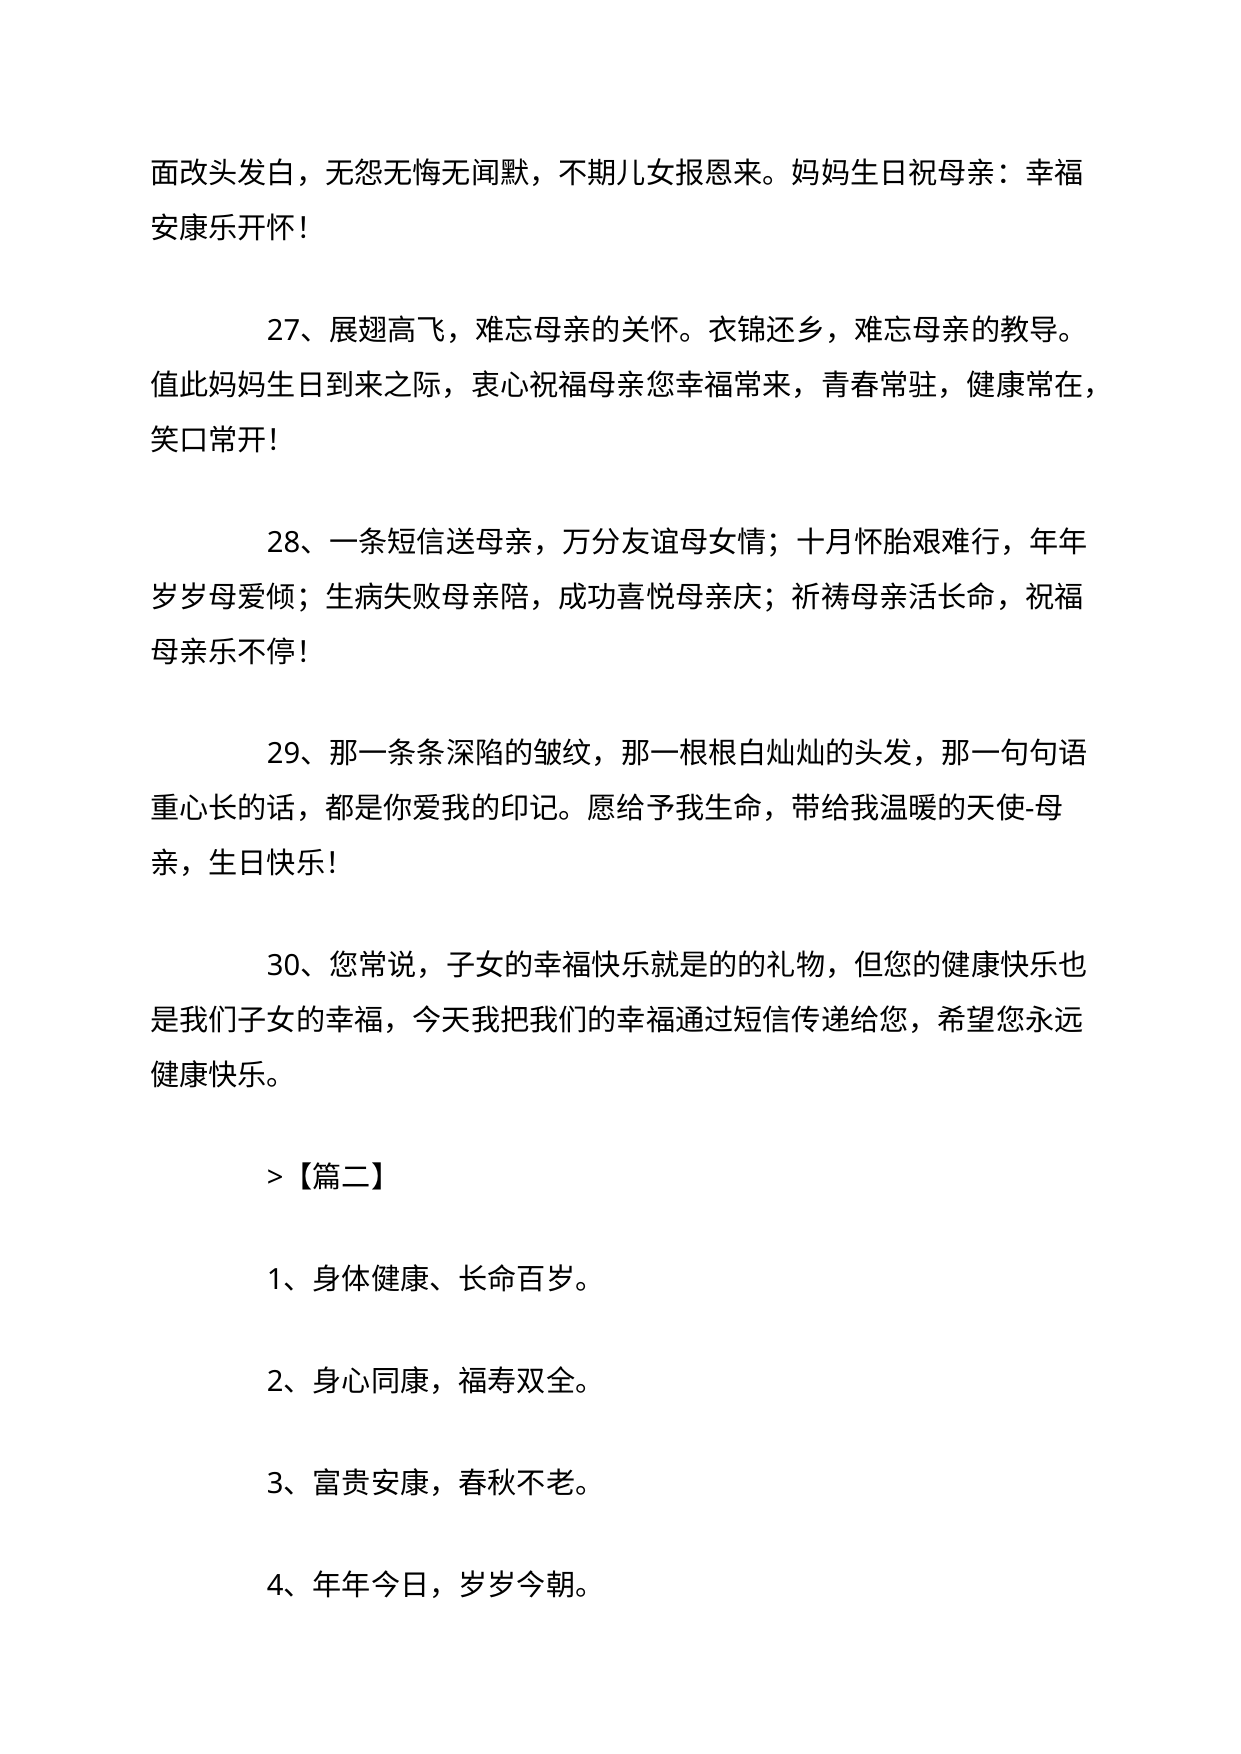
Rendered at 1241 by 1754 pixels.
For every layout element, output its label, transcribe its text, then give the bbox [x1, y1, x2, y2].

text 28、一条短信送母亲，万分友谊母女情；十月怀胎艰难行，年年岁岁母爱倾；生病失败母亲陪，成功喜悦母亲庆；祈祷母亲活长命，祝福母亲乐不停！ [150, 518, 1090, 671]
text 3、富贵安康，春秋不老。 [150, 1459, 1090, 1502]
text 27、展翅高飞，难忘母亲的关怀。衣锦还乡，难忘母亲的教导。值此妈妈生日到来之际，衷心祝福母亲您幸福常来，青春常驻，健康常在，笑口常开！ [150, 307, 1090, 459]
text 29、那一条条深陷的皱纹，那一根根白灿灿的头发，那一句句语重心长的话，都是你爱我的印记。愿给予我生命，带给我温暖的天使-母亲，生日快乐！ [150, 730, 1090, 882]
text 4、年年今日，岁岁今朝。 [150, 1561, 1090, 1604]
text 30、您常说，子女的幸福快乐就是的的礼物，但您的健康快乐也是我们子女的幸福，今天我把我们的幸福通过短信传递给您，希望您永远健康快乐。 [150, 942, 1090, 1094]
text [150, 150, 1090, 247]
text 1、身体健康、长命百岁。 [150, 1255, 1090, 1298]
text 2、身心同康，福寿双全。 [150, 1357, 1090, 1400]
text >【篇二】 [150, 1153, 1090, 1196]
